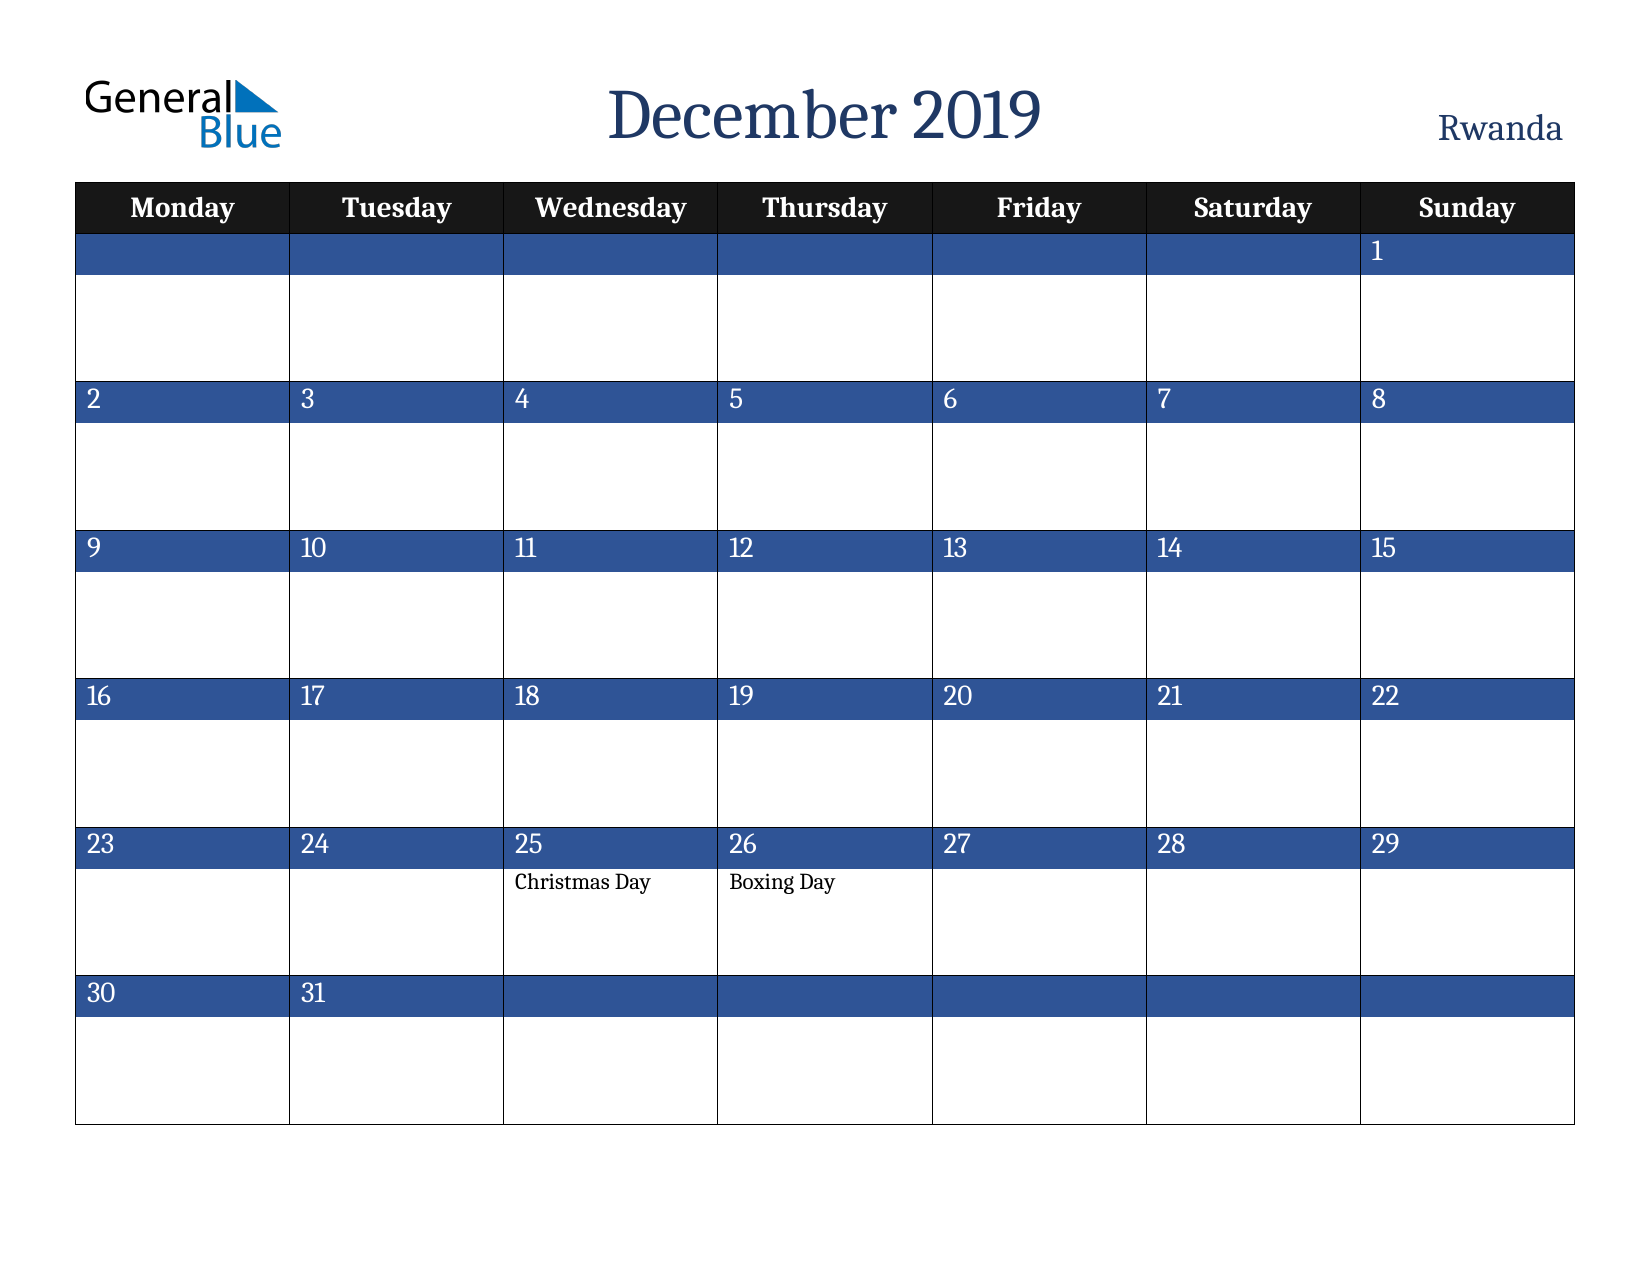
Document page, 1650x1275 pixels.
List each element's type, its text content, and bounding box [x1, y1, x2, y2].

table_cell 25 [504, 828, 717, 869]
table_cell [504, 720, 717, 827]
table_cell [76, 869, 289, 975]
table_cell 16 [76, 679, 289, 720]
table_cell [290, 275, 503, 381]
table_cell 17 [290, 679, 503, 720]
table_cell [76, 572, 289, 678]
table_cell [933, 1017, 1146, 1123]
table_cell [1361, 275, 1574, 381]
table_cell [718, 423, 932, 530]
table_cell Monday [76, 183, 289, 233]
table_cell 11 [504, 531, 717, 572]
table_cell [1361, 720, 1574, 827]
table_cell 9 [76, 531, 289, 572]
table_cell Sunday [1361, 183, 1574, 233]
table_cell 7 [1147, 382, 1360, 423]
table_cell Wednesday [504, 183, 717, 233]
table_cell 15 [1361, 531, 1574, 572]
table_cell [290, 423, 503, 530]
table_cell Tuesday [290, 183, 503, 233]
table_cell Thursday [718, 183, 932, 233]
table_cell 24 [290, 828, 503, 869]
table_cell 29 [1361, 828, 1574, 869]
table_cell [933, 423, 1146, 530]
table_cell 18 [504, 679, 717, 720]
table_cell 22 [1361, 679, 1574, 720]
table_cell [718, 572, 932, 678]
table_cell [1147, 275, 1360, 381]
table_cell [76, 720, 289, 827]
table_cell [290, 720, 503, 827]
table_cell [933, 572, 1146, 678]
table_cell [1361, 1017, 1574, 1123]
table_cell [76, 275, 289, 381]
table_cell [1147, 976, 1360, 1017]
table_cell [1147, 869, 1360, 975]
table_cell [1147, 720, 1360, 827]
table_cell 12 [718, 531, 932, 572]
table_cell [1147, 572, 1360, 678]
table_header Rwanda [1146, 75, 1574, 182]
table_cell [504, 423, 717, 530]
table_cell 3 [290, 382, 503, 423]
table_cell [933, 234, 1146, 275]
table_cell 21 [1147, 679, 1360, 720]
table_cell [1361, 869, 1574, 975]
table_cell [718, 720, 932, 827]
table_cell [933, 976, 1146, 1017]
table_cell [76, 1017, 289, 1123]
table_cell [504, 234, 717, 275]
table_cell 14 [1147, 531, 1360, 572]
table_cell [290, 234, 503, 275]
table_cell [933, 720, 1146, 827]
table_cell [290, 572, 503, 678]
table_cell [290, 869, 503, 975]
table_cell [504, 1017, 717, 1123]
table_cell [290, 1017, 503, 1123]
table_cell [76, 234, 289, 275]
table_cell 5 [718, 382, 932, 423]
table_cell Boxing Day [718, 869, 932, 975]
picture [86, 80, 281, 148]
table_header December 2019 [504, 75, 1146, 182]
table_cell 4 [504, 382, 717, 423]
table_cell 2 [76, 382, 289, 423]
table_cell Saturday [1147, 183, 1360, 233]
table_cell [1361, 423, 1574, 530]
table_cell 10 [290, 531, 503, 572]
table_cell 6 [933, 382, 1146, 423]
table_header [76, 75, 503, 182]
table_cell 13 [933, 531, 1146, 572]
table_cell 1 [1361, 234, 1574, 275]
table_cell 19 [718, 679, 932, 720]
table_cell [718, 1017, 932, 1123]
table_cell [76, 423, 289, 530]
table_cell 20 [933, 679, 1146, 720]
table_cell [933, 275, 1146, 381]
table_cell 23 [76, 828, 289, 869]
table_cell 27 [933, 828, 1146, 869]
table_cell 28 [1147, 828, 1360, 869]
table_cell [718, 234, 932, 275]
table_cell Christmas Day [504, 869, 717, 975]
table_cell [1147, 423, 1360, 530]
table_cell [504, 976, 717, 1017]
table_cell [504, 572, 717, 678]
table_cell [1361, 572, 1574, 678]
table_cell 31 [290, 976, 503, 1017]
table_cell Friday [933, 183, 1146, 233]
table_cell [718, 275, 932, 381]
table_cell [1147, 1017, 1360, 1123]
table_cell [504, 275, 717, 381]
table_cell [1147, 234, 1360, 275]
table_cell 8 [1361, 382, 1574, 423]
table_cell [933, 869, 1146, 975]
table_cell [718, 976, 932, 1017]
table_cell 30 [76, 976, 289, 1017]
table_cell [1361, 976, 1574, 1017]
table_cell 26 [718, 828, 932, 869]
